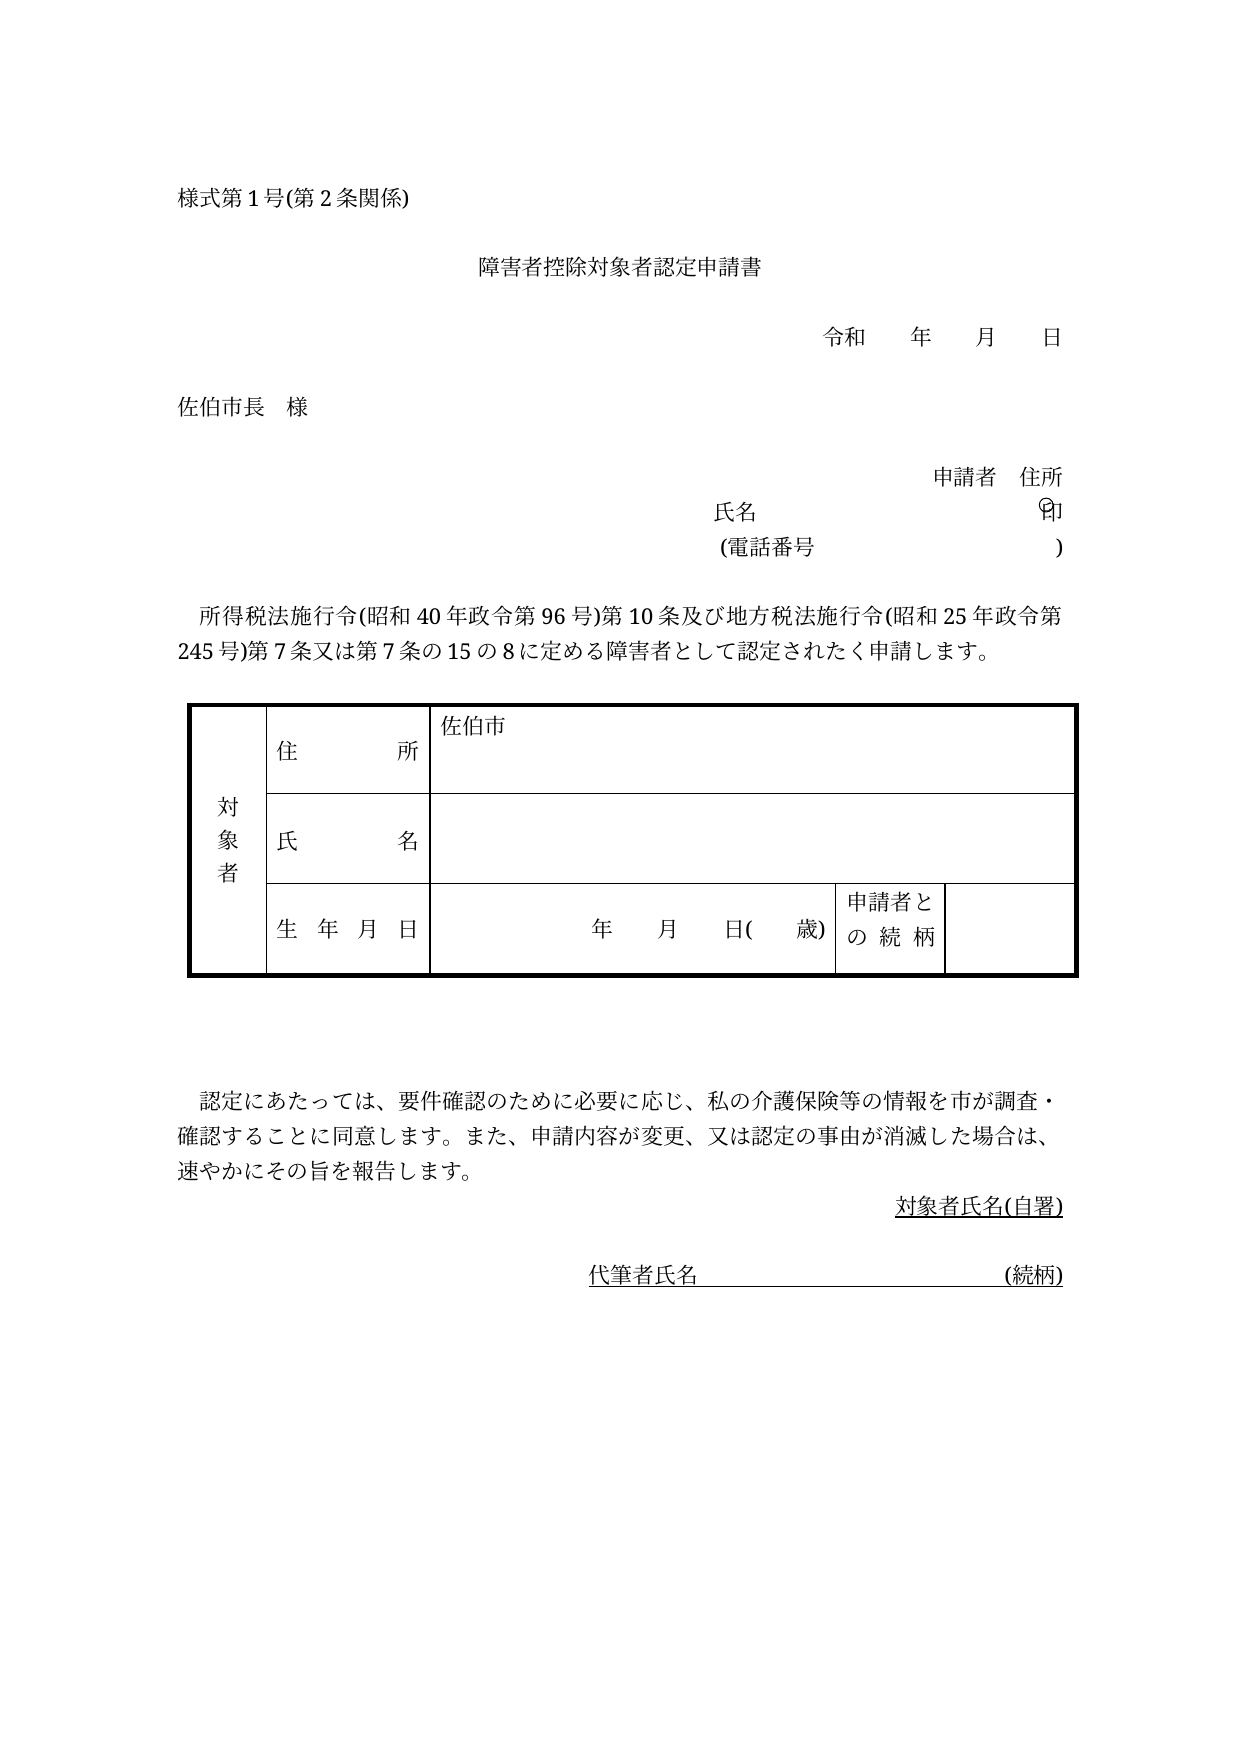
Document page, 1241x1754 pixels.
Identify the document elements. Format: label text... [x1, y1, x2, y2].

table_header 対象者 [192, 707, 266, 973]
text 氏名 印 [177, 493, 1063, 528]
table_cell [431, 794, 1074, 883]
text 対象者氏名(自署) [177, 1187, 1063, 1222]
table_cell 申請者との続柄 [836, 884, 944, 973]
table_cell [946, 884, 1074, 973]
table_header 住所 [267, 707, 429, 793]
text 令和 年 月 日 [177, 319, 1063, 353]
text 様式第1号(第2条関係) [177, 179, 1063, 214]
text 佐伯市長 様 [177, 388, 1063, 423]
text 代筆者氏名 (続柄) [177, 1257, 1063, 1292]
text 認定にあたっては、要件確認のために必要に応じ、私の介護保険等の情報を市が調査・確認することに同意します。また、申請内容が変更、又は認定の事由が消滅した場合は、速やかにその旨を報告します。 [177, 1082, 1063, 1187]
text 障害者控除対象者認定申請書 [177, 249, 1063, 284]
table_cell 氏名 [267, 794, 429, 883]
text 所得税法施行令(昭和40年政令第96号)第10条及び地方税法施行令(昭和25年政令第245号)第7条又は第7条の15の8に定める障害者として認定されたく申請します。 [177, 598, 1063, 668]
table_header 佐伯市 [431, 707, 1074, 793]
table_cell 生年月日 [267, 884, 429, 973]
text 申請者 住所 [177, 458, 1063, 493]
text (電話番号 ) [177, 528, 1063, 563]
table_cell 年 月 日( 歳) [431, 884, 835, 973]
